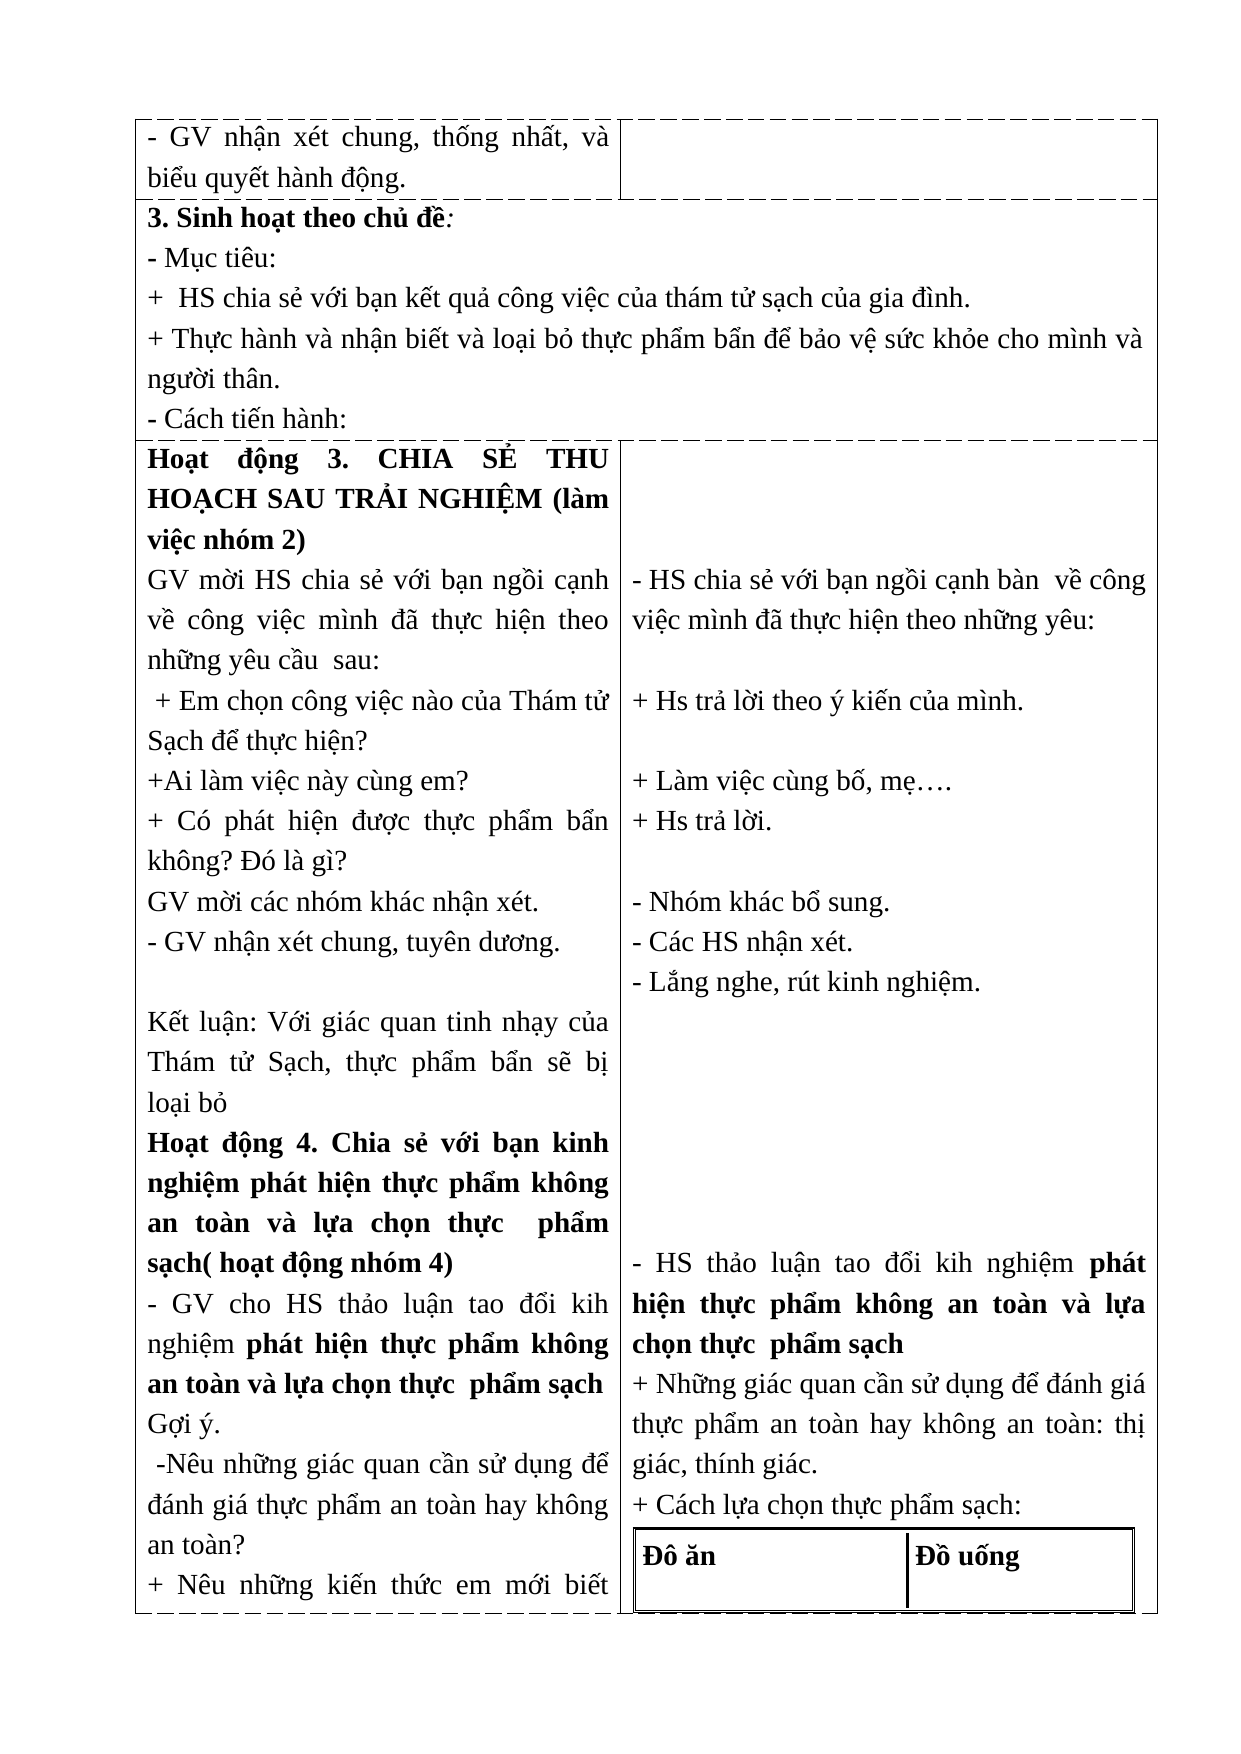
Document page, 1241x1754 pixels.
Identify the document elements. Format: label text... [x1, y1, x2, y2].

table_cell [136, 119, 620, 199]
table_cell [136, 440, 620, 1613]
table_cell 3. Sinh hoạt theo chủ đề: - Mục tiêu: + HS chia sẻ với bạn kết quả công việc của thám tử sạch của gia đình. + Thực hành và nhận biết và loại bỏ thực phẩm bẩn để bảo vệ sức khỏe cho mình và người thân. - Cách tiến hành: [136, 199, 1157, 440]
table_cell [621, 119, 1157, 199]
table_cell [621, 440, 1157, 1613]
